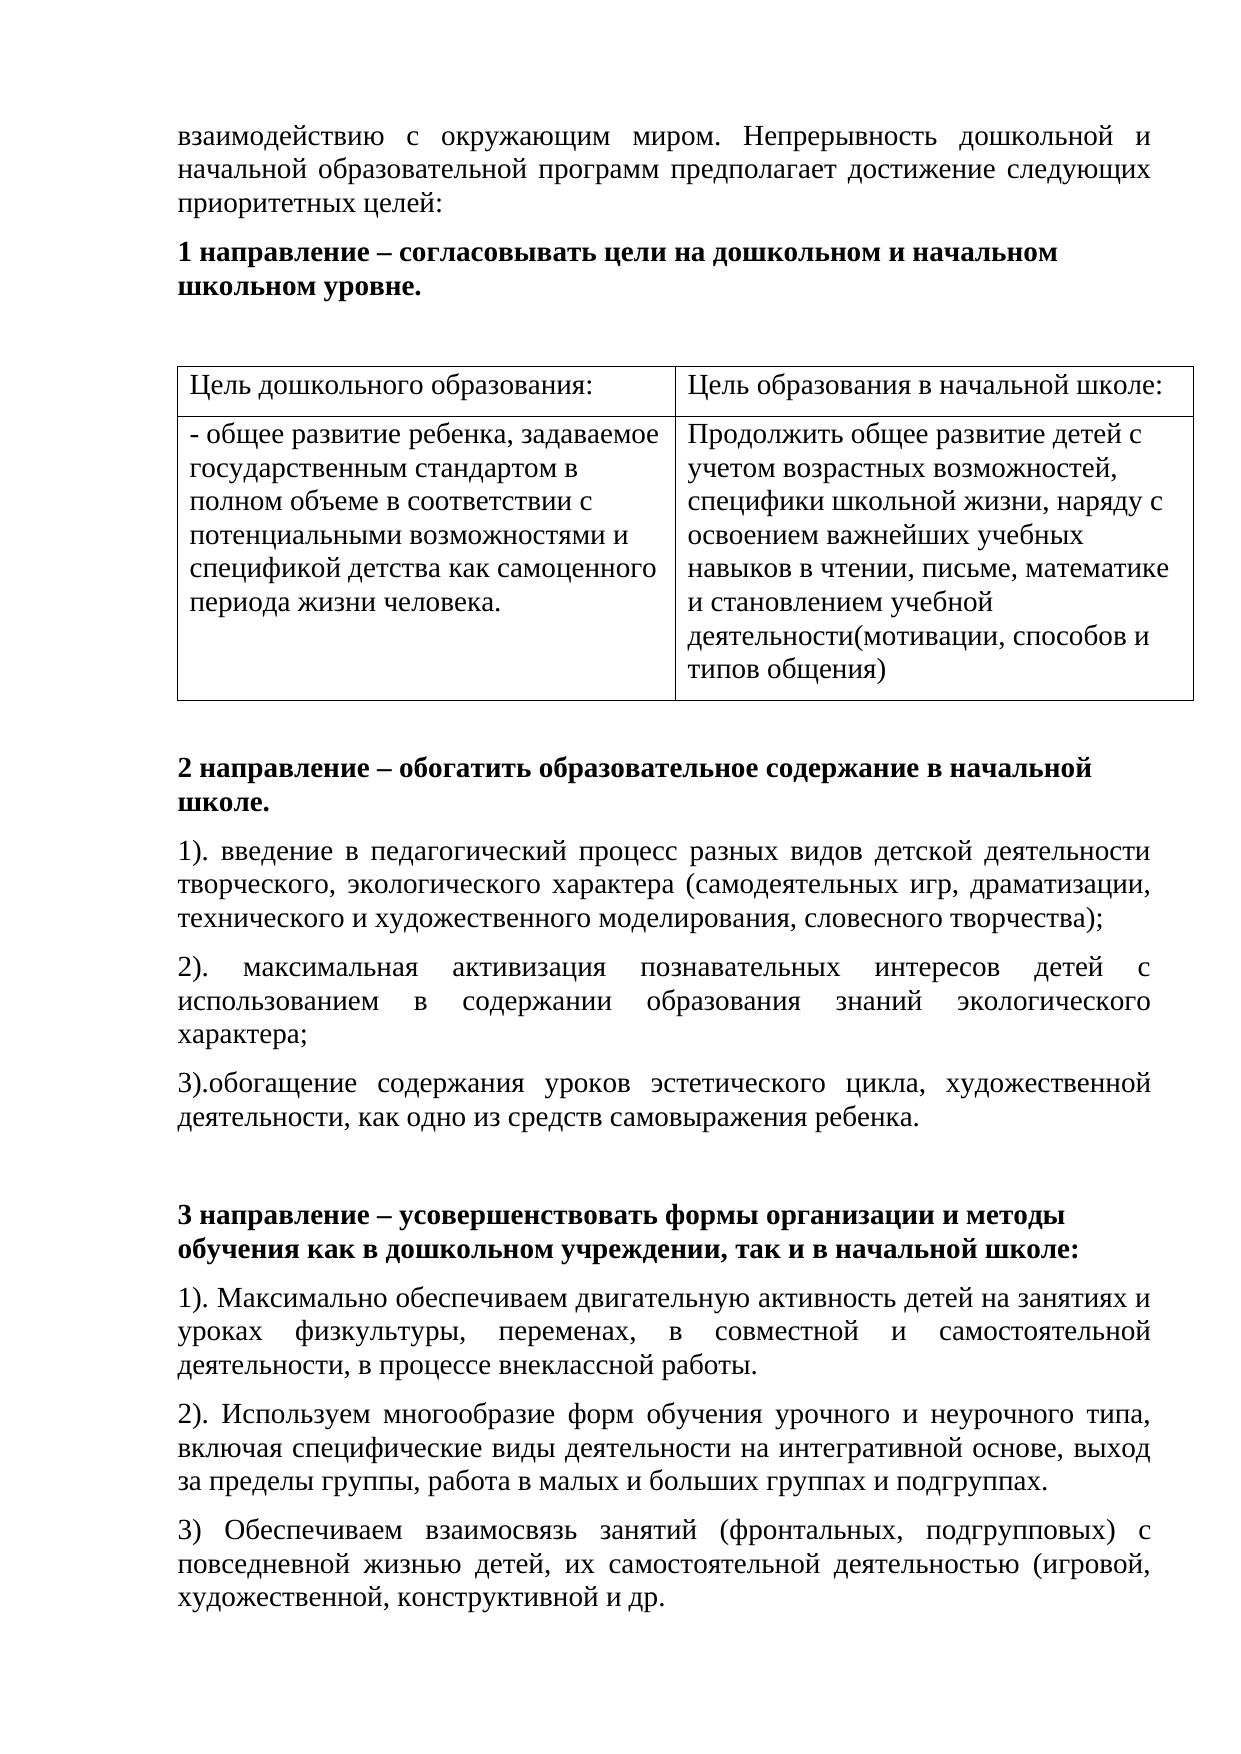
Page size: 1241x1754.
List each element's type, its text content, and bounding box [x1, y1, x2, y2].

table_cell - общее развитие ребенка, задаваемое государственным стандартом в полном объеме в соответствии с потенциальными возможностями и спецификой детства как самоценного периода жизни человека. [178, 417, 675, 700]
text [177, 118, 1152, 219]
text 3).обогащение содержания уроков эстетического цикла, художественной деятельности, как одно из средств самовыражения ребенка. [177, 1065, 1152, 1132]
table_header Цель образования в начальной школе: [676, 367, 1193, 416]
text 2 направление – обогатить образовательное содержание в начальной школе. [177, 750, 1152, 817]
text 2). максимальная активизация познавательных интересов детей с использованием в содержании образования знаний экологического характера; [177, 949, 1152, 1050]
text 2). Используем многообразие форм обучения урочного и неурочного типа, включая специфические виды деятельности на интегративной основе, выход за пределы группы, работа в малых и больших группах и подгруппах. [177, 1396, 1152, 1497]
text 1). Максимально обеспечиваем двигательную активность детей на занятиях и уроках физкультуры, переменах, в совместной и самостоятельной деятельности, в процессе внеклассной работы. [177, 1280, 1152, 1381]
table_cell Продолжить общее развитие детей с учетом возрастных возможностей, специфики школьной жизни, наряду с освоением важнейших учебных навыков в чтении, письме, математике и становлением учебной деятельности(мотивации, способов и типов общения) [676, 417, 1193, 700]
text 1 направление – согласовывать цели на дошкольном и начальном школьном уровне. [177, 234, 1152, 301]
text 3) Обеспечиваем взаимосвязь занятий (фронтальных, подгрупповых) с повседневной жизнью детей, их самостоятельной деятельностью (игровой, художественной, конструктивной и др. [177, 1512, 1152, 1613]
text 3 направление – усовершенствовать формы организации и методы обучения как в дошкольном учреждении, так и в начальной школе: [177, 1197, 1152, 1264]
text 1). введение в педагогический процесс разных видов детской деятельности творческого, экологического характера (самодеятельных игр, драматизации, технического и художественного моделирования, словесного творчества); [177, 833, 1152, 933]
table_header Цель дошкольного образования: [178, 367, 675, 416]
